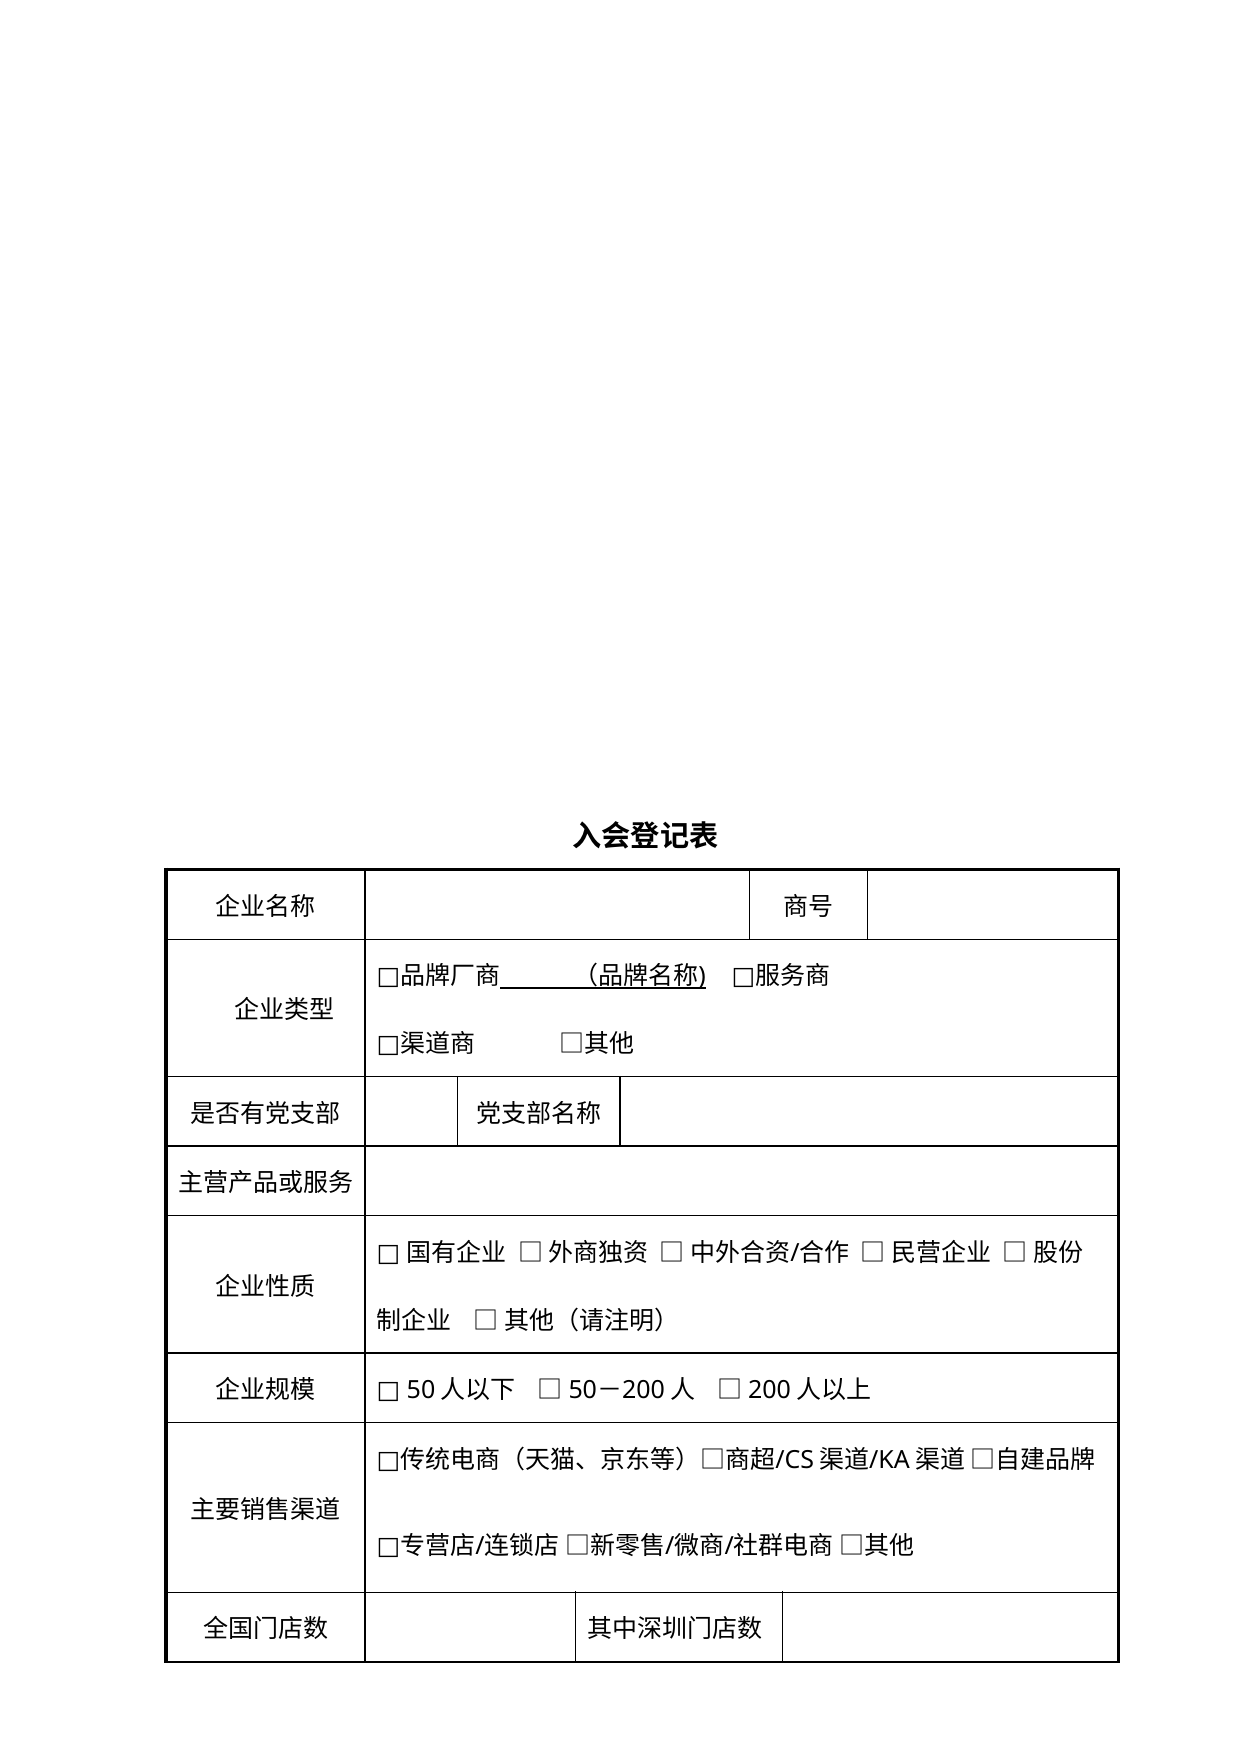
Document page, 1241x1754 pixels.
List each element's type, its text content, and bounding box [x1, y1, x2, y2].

table_cell [366, 1593, 575, 1661]
table_cell [366, 1077, 457, 1145]
table_cell 企业规模 [168, 1354, 364, 1422]
table_cell □品牌厂商 （品牌名称) □服务商 □渠道商 □其他 [366, 940, 1117, 1076]
table_header 商号 [750, 871, 867, 938]
table_cell 主营产品或服务 [168, 1147, 364, 1215]
table_header 企业名称 [168, 871, 364, 938]
table_header [868, 871, 1117, 938]
table_cell □ 50人以下 □ 50－200人 □ 200人以上 [366, 1354, 1117, 1422]
table_cell 企业性质 [168, 1216, 364, 1352]
table_cell □传统电商（天猫、京东等）□商超/CS渠道/KA渠道 □自建品牌 □专营店/连锁店 □新零售/微商/社群电商 □其他 [366, 1423, 1117, 1591]
table_cell 其中深圳门店数 [576, 1593, 782, 1661]
table_cell □ 国有企业 □ 外商独资 □ 中外合资/合作 □ 民营企业 □ 股份制企业 □ 其他（请注明） [366, 1216, 1117, 1352]
table_cell [621, 1077, 1117, 1145]
table_cell 主要销售渠道 [168, 1423, 364, 1591]
table_cell 全国门店数 [168, 1593, 364, 1661]
table_cell 是否有党支部 [168, 1077, 364, 1145]
table_cell 企业类型 [168, 940, 364, 1076]
table_cell [366, 1147, 1117, 1215]
text 入会登记表 [162, 799, 1122, 867]
table_cell [783, 1593, 1117, 1661]
table_cell 党支部名称 [458, 1077, 619, 1145]
table_header [366, 871, 749, 938]
